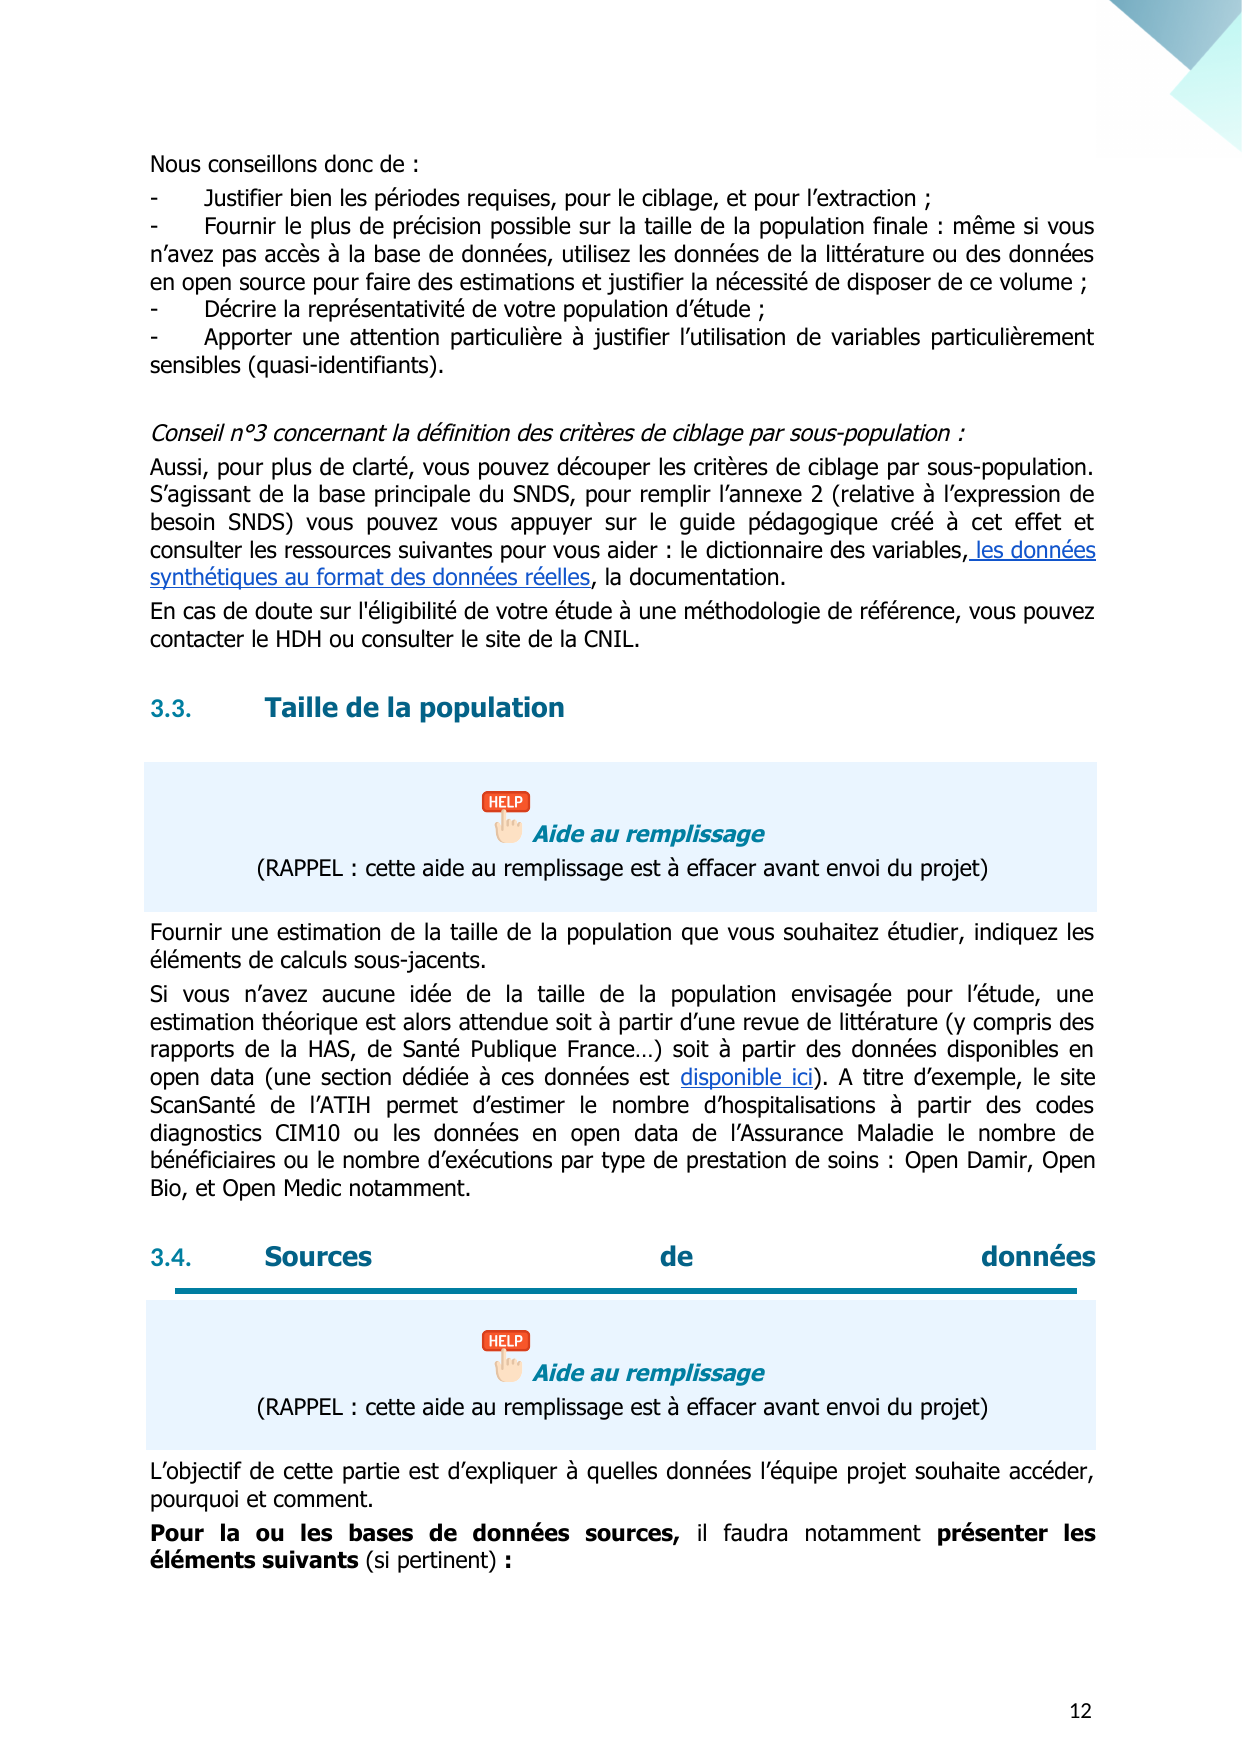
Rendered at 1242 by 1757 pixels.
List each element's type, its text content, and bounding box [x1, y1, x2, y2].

subtitle Taille de la population [150, 690, 1096, 724]
list Justifier bien les périodes requises, pour le ciblage, et pour l’extraction ; [150, 184, 1096, 212]
table_header Aide au remplissage (RAPPEL : cette aide au remplissage est à effacer avant envoi du projet) [146, 1300, 1096, 1450]
list Apporter une attention particulière à justifier l’utilisation de variables particulièrement sensibles (quasi-identifiants). [150, 322, 1096, 378]
picture [480, 1330, 532, 1382]
subtitle Sources de données [150, 1239, 1096, 1300]
text Nous conseillons donc de : [150, 150, 1096, 178]
picture [480, 791, 532, 843]
text En cas de doute sur l'éligibilité de votre étude à une méthodologie de référence, vous pouvez contacter le HDH ou consulter le site de la CNIL. [150, 597, 1096, 652]
picture [1097, 0, 1242, 157]
text Aussi, pour plus de clarté, vous pouvez découper les critères de ciblage par sous-population. S’agissant de la base principale du SNDS, pour remplir l’annexe 2 (relative à l’expression de besoin SNDS) vous pouvez vous appuyer sur le guide pédagogique créé à cet effet et consulter les ressources suivantes pour vous aider : le dictionnaire des variables, les données synthétiques au format des données réelles, la documentation. [150, 452, 1096, 591]
list Fournir le plus de précision possible sur la taille de la population finale : même si vous n’avez pas accès à la base de données, utilisez les données de la littérature ou des données en open source pour faire des estimations et justifier la nécessité de disposer de ce volume ; [150, 212, 1096, 295]
text Conseil n°3 concernant la définition des critères de ciblage par sous-population : [150, 418, 1096, 446]
text L’objectif de cette partie est d’expliquer à quelles données l’équipe projet souhaite accéder, pourquoi et comment. [150, 1457, 1096, 1512]
table_header Aide au remplissage (RAPPEL : cette aide au remplissage est à effacer avant envoi du projet) [144, 762, 1097, 912]
list Décrire la représentativité de votre population d’étude ; [150, 295, 1096, 322]
text Fournir une estimation de la taille de la population que vous souhaitez étudier, indiquez les éléments de calculs sous-jacents. [150, 918, 1096, 973]
text Si vous n’avez aucune idée de la taille de la population envisagée pour l’étude, une estimation théorique est alors attendue soit à partir d’une revue de littérature (y compris des rapports de la HAS, de Santé Publique France…) soit à partir des données disponibles en open data (une section dédiée à ces données est disponible ici). A titre d’exemple, le site ScanSanté de l’ATIH permet d’estimer le nombre d’hospitalisations à partir des codes diagnostics CIM10 ou les données en open data de l’Assurance Maladie le nombre de bénéficiaires ou le nombre d’exécutions par type de prestation de soins : Open Damir, Open Bio, et Open Medic notamment. [150, 979, 1096, 1201]
text Pour la ou les bases de données sources, il faudra notamment présenter les éléments suivants (si pertinent) : [150, 1518, 1096, 1574]
